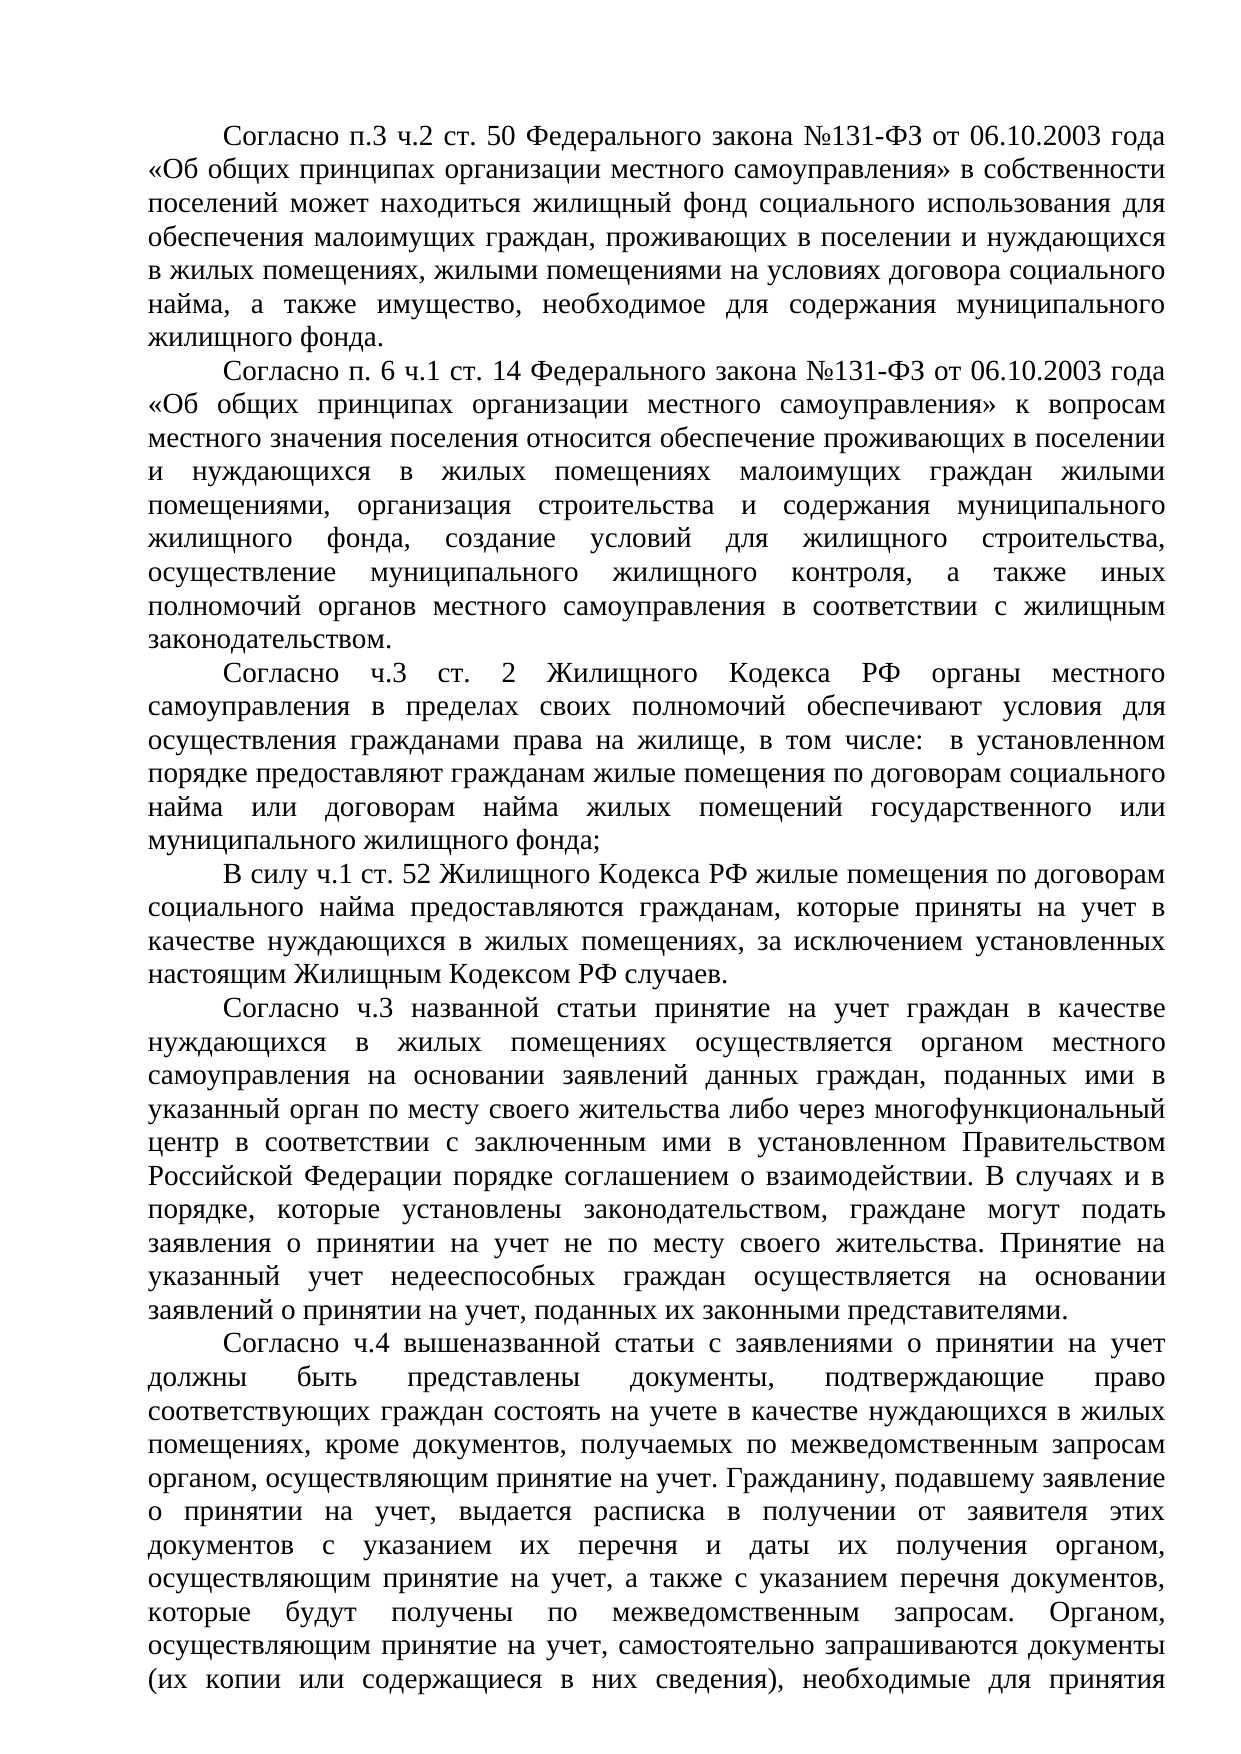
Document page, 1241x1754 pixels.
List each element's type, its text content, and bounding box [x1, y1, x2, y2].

text Согласно п. 6 ч.1 ст. 14 Федерального закона №131-ФЗ от 06.10.2003 года «Об общих принципах организации местного самоуправления» к вопросам местного значения поселения относится обеспечение проживающих в поселении и нуждающихся в жилых помещениях малоимущих граждан жилыми помещениями, организация строительства и содержания муниципального жилищного фонда, создание условий для жилищного строительства, осуществление муниципального жилищного контроля, а также иных полномочий органов местного самоуправления в соответствии с жилищным законодательством. [148, 353, 1167, 655]
text Согласно ч.3 названной статьи принятие на учет граждан в качестве нуждающихся в жилых помещениях осуществляется органом местного самоуправления на основании заявлений данных граждан, поданных ими в указанный орган по месту своего жительства либо через многофункциональный центр в соответствии с заключенным ими в установленном Правительством Российской Федерации порядке соглашением о взаимодействии. В случаях и в порядке, которые установлены законодательством, граждане могут подать заявления о принятии на учет не по месту своего жительства. Принятие на указанный учет недееспособных граждан осуществляется на основании заявлений о принятии на учет, поданных их законными представителями. [148, 990, 1167, 1326]
text В силу ч.1 ст. 52 Жилищного Кодекса РФ жилые помещения по договорам социального найма предоставляются гражданам, которые приняты на учет в качестве нуждающихся в жилых помещениях, за исключением установленных настоящим Жилищным Кодексом РФ случаев. [148, 856, 1167, 990]
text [148, 1326, 1167, 1694]
text Согласно ч.3 ст. 2 Жилищного Кодекса РФ органы местного самоуправления в пределах своих полномочий обеспечивают условия для осуществления гражданами права на жилище, в том числе: в установленном порядке предоставляют гражданам жилые помещения по договорам социального найма или договорам найма жилых помещений государственного или муниципального жилищного фонда; [148, 655, 1167, 856]
text Согласно п.3 ч.2 ст. 50 Федерального закона №131-ФЗ от 06.10.2003 года «Об общих принципах организации местного самоуправления» в собственности поселений может находиться жилищный фонд социального использования для обеспечения малоимущих граждан, проживающих в поселении и нуждающихся в жилых помещениях, жилыми помещениями на условиях договора социального найма, а также имущество, необходимое для содержания муниципального жилищного фонда. [148, 118, 1167, 353]
